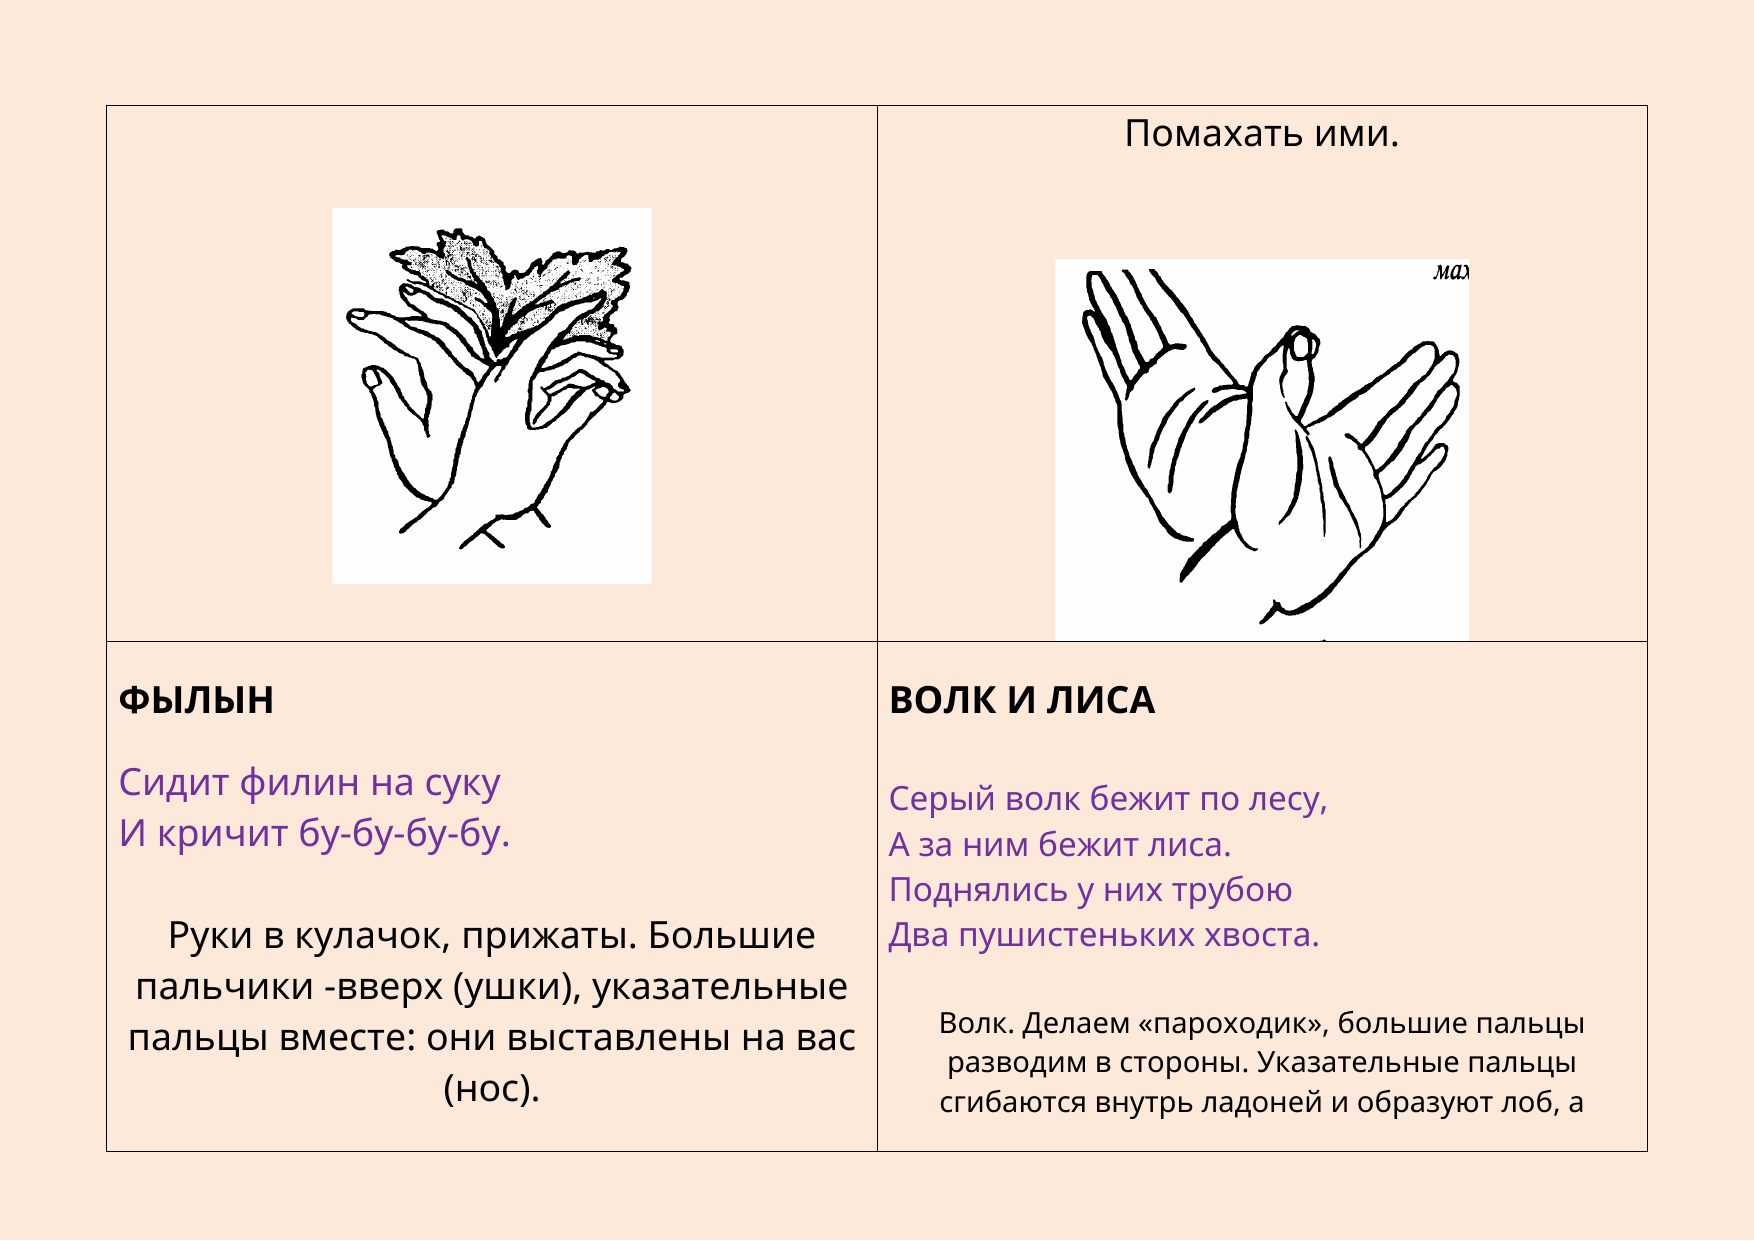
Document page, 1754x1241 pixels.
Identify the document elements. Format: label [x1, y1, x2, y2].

picture [332, 208, 652, 584]
table_cell [107, 106, 877, 641]
table_cell [878, 106, 1647, 641]
picture [1055, 259, 1469, 641]
table_cell [878, 642, 1647, 1151]
table_cell [107, 642, 877, 1151]
